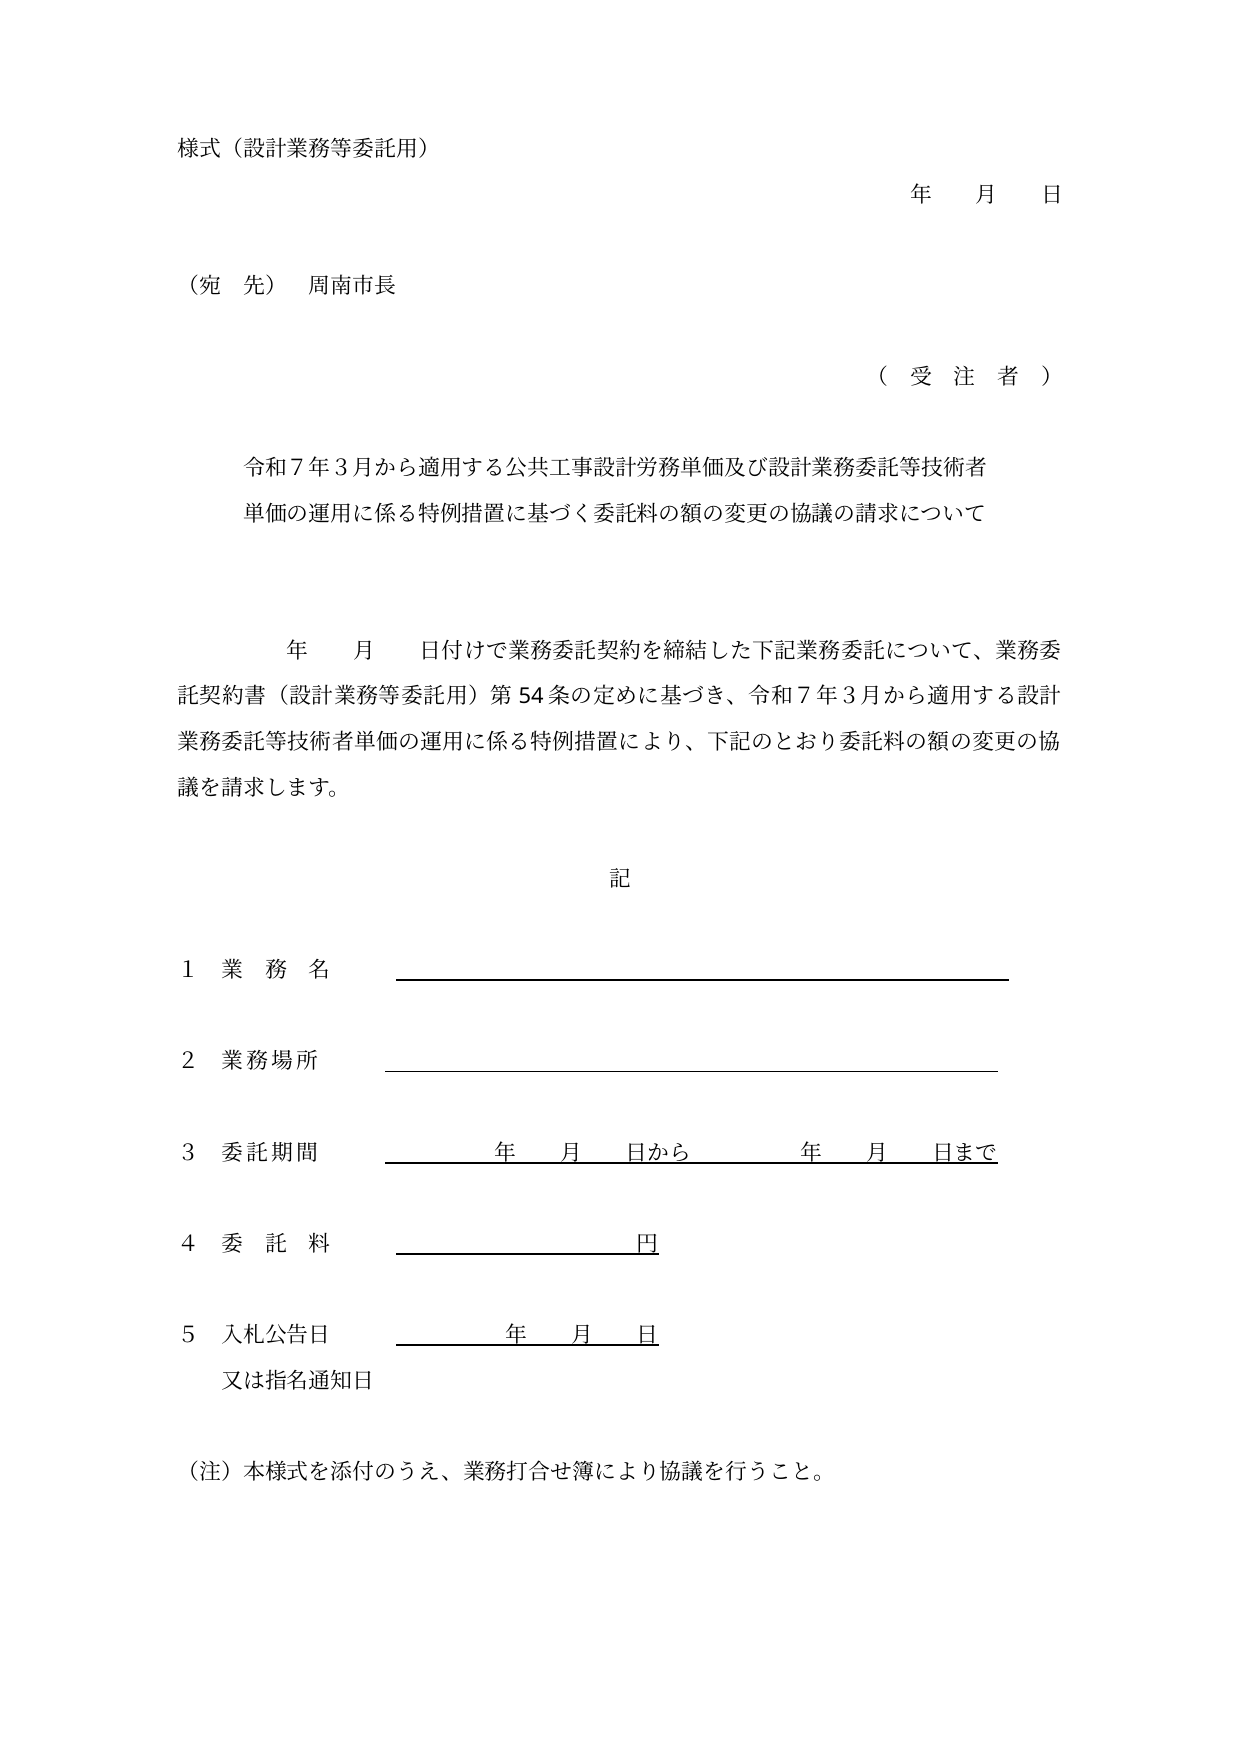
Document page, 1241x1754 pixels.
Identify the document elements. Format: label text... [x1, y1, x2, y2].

text 年 月 日付けで業務委託契約を締結した下記業務委託について、業務委託契約書（設計業務等委託用）第54条の定めに基づき、令和７年３月から適用する設計業務委託等技術者単価の運用に係る特例措置により、下記のとおり委託料の額の変更の協議を請求します。 [177, 626, 1063, 808]
text ２ 業務場所 [177, 1037, 1063, 1082]
text （注）本様式を添付のうえ、業務打合せ簿により協議を行うこと。 [177, 1447, 1063, 1493]
text 単価の運用に係る特例措置に基づく委託料の額の変更の協議の請求について [177, 489, 1063, 535]
text （ 受 注 者 ） [177, 352, 1063, 398]
text ４ 委 託 料 円 [177, 1219, 1063, 1265]
text 年 月 日 [177, 170, 1063, 215]
text ３ 委託期間 年 月 日から 年 月 日まで [177, 1128, 1063, 1173]
text 又は指名通知日 [177, 1356, 1063, 1402]
text 様式（設計業務等委託用） [177, 124, 1063, 170]
text １ 業 務 名 [177, 945, 1063, 991]
subtitle 記 [177, 854, 1063, 900]
text 令和７年３月から適用する公共工事設計労務単価及び設計業務委託等技術者 [177, 443, 1063, 489]
text ５ 入札公告日 年 月 日 [177, 1310, 1063, 1356]
text （宛 先） 周南市長 [177, 261, 1063, 307]
